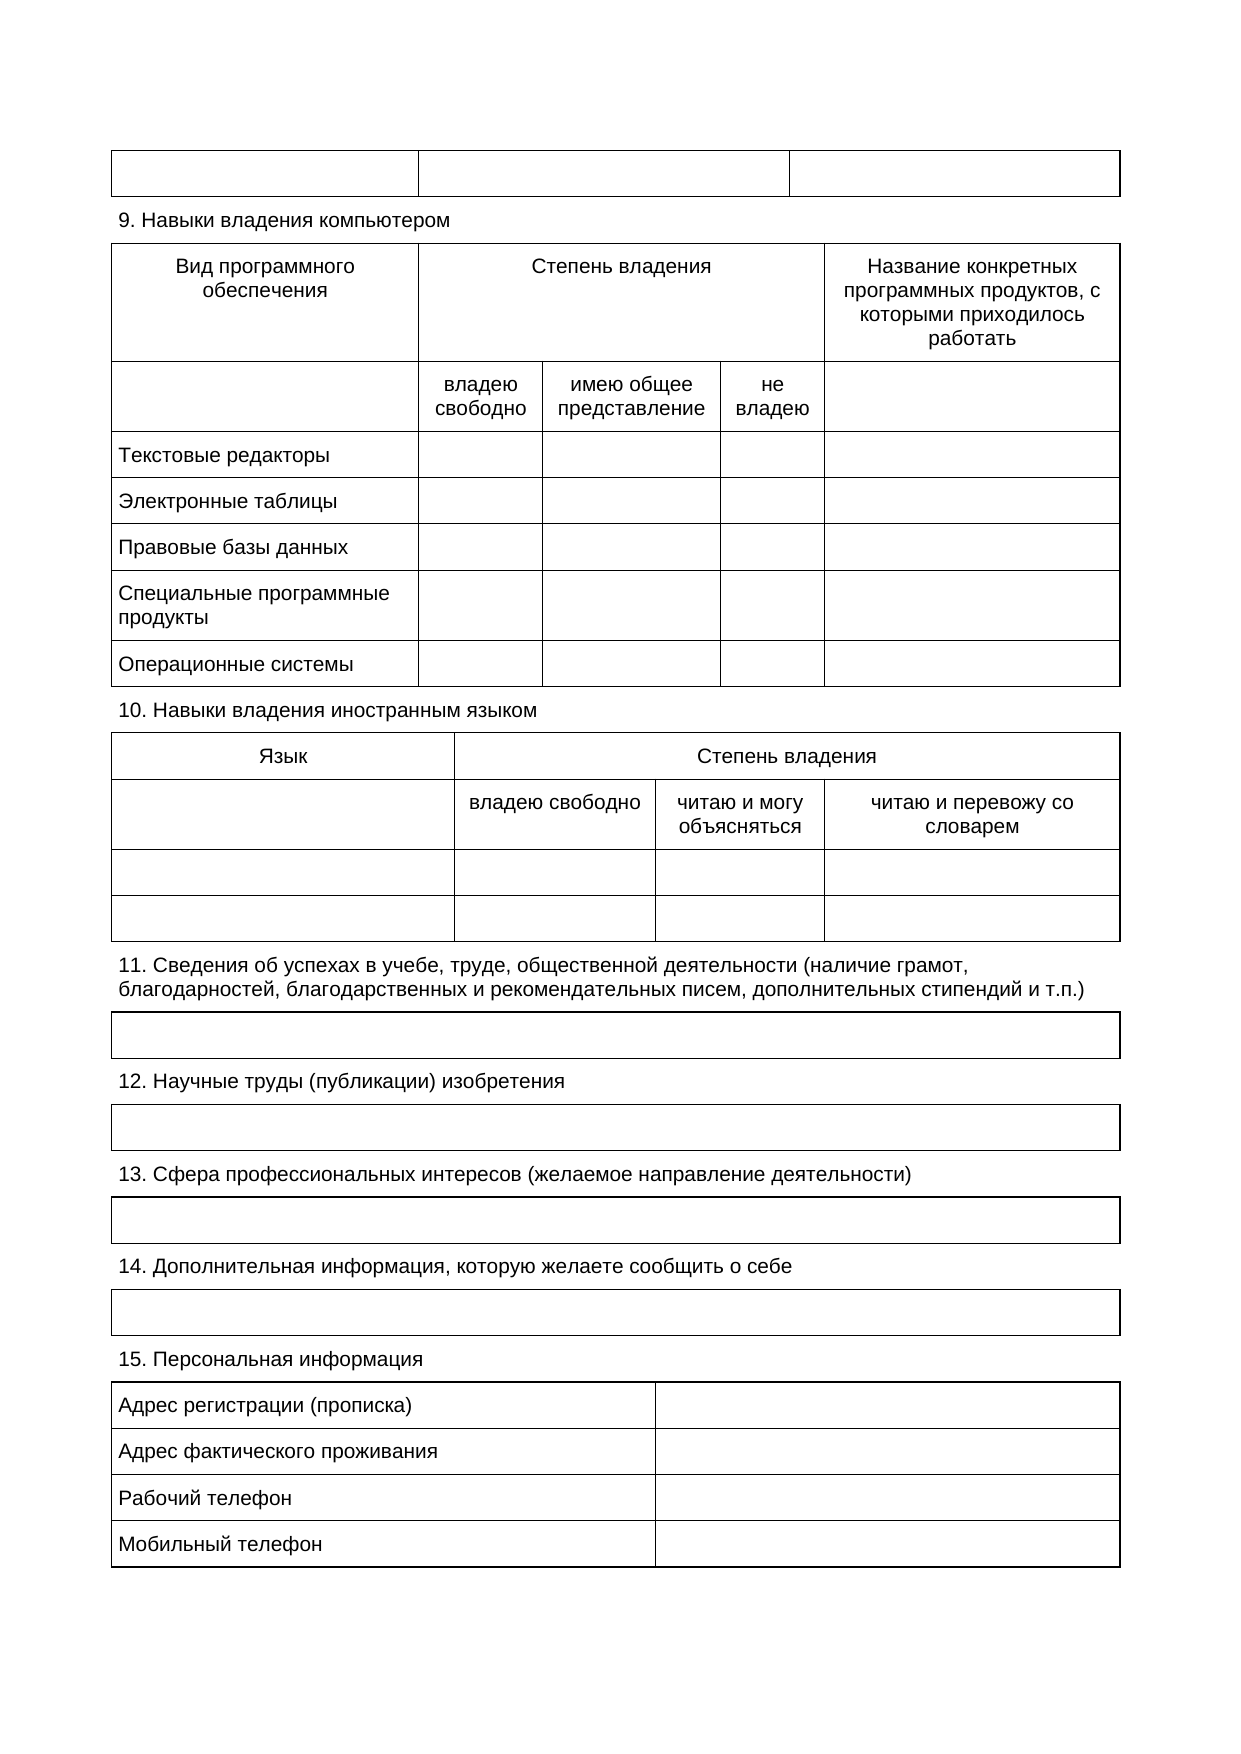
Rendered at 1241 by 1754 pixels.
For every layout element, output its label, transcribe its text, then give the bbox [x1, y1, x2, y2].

table_cell Язык [112, 733, 454, 778]
table_cell Операционные системы [112, 641, 418, 686]
table_cell [112, 780, 454, 849]
table_cell Текстовые редакторы [112, 432, 418, 477]
table_cell 12. Научные труды (публикации) изобретения [112, 1059, 1120, 1104]
table_cell [419, 432, 542, 477]
table_cell [543, 571, 720, 640]
table_cell 14. Дополнительная информация, которую желаете сообщить о себе [112, 1244, 1120, 1289]
table_cell [825, 432, 1119, 477]
table_cell Адрес регистрации (прописка) [112, 1383, 655, 1428]
table_cell [419, 478, 542, 523]
table_cell [825, 524, 1119, 569]
table_cell Мобильный телефон [112, 1521, 655, 1566]
table_cell [112, 1290, 1119, 1335]
table_cell [455, 850, 655, 895]
table_cell [825, 478, 1119, 523]
table_cell 10. Навыки владения иностранным языком [112, 687, 1120, 732]
table_cell Адрес фактического проживания [112, 1429, 655, 1474]
table_cell [112, 1105, 1119, 1150]
table_cell 15. Персональная информация [112, 1336, 1120, 1381]
table_cell [721, 432, 824, 477]
table_cell [721, 571, 824, 640]
table_cell [112, 896, 454, 941]
table_cell 11. Сведения об успехах в учебе, труде, общественной деятельности (наличие грамот, благодарностей, благодарственных и рекомендательных писем, дополнительных стипендий и т.п.) [112, 942, 1120, 1011]
table_cell [825, 362, 1119, 431]
table_cell [543, 478, 720, 523]
table_cell [721, 641, 824, 686]
table_cell [790, 151, 1119, 196]
table_cell [112, 1198, 1119, 1243]
table_cell [721, 524, 824, 569]
table_cell 13. Сфера профессиональных интересов (желаемое направление деятельности) [112, 1151, 1120, 1196]
table_cell владею свободно [455, 780, 655, 849]
table_cell [112, 850, 454, 895]
table_cell [543, 432, 720, 477]
table_cell читаю и могу объясняться [656, 780, 824, 849]
table_cell [825, 896, 1119, 941]
table_cell Степень владения [455, 733, 1119, 778]
table_cell [656, 850, 824, 895]
table_cell [656, 1475, 1119, 1520]
table_cell [419, 524, 542, 569]
table_cell Электронные таблицы [112, 478, 418, 523]
table_cell [825, 571, 1119, 640]
table_cell [112, 362, 418, 431]
table_cell [543, 641, 720, 686]
table_cell [721, 478, 824, 523]
table_cell [543, 524, 720, 569]
table_cell Степень владения [419, 244, 824, 361]
table_cell Специальные программные продукты [112, 571, 418, 640]
table_cell [656, 1383, 1119, 1428]
table_cell имею общее представление [543, 362, 720, 431]
table_cell [419, 641, 542, 686]
table_cell [656, 896, 824, 941]
table_cell Название конкретных программных продуктов, с которыми приходилось работать [825, 244, 1119, 361]
table_cell [656, 1429, 1119, 1474]
table_cell [112, 1013, 1119, 1058]
table_cell [112, 151, 418, 196]
table_cell Рабочий телефон [112, 1475, 655, 1520]
table_cell [455, 896, 655, 941]
table_cell [825, 641, 1119, 686]
table_cell 9. Навыки владения компьютером [112, 197, 1120, 242]
table_cell владею свободно [419, 362, 542, 431]
table_cell читаю и перевожу со словарем [825, 780, 1119, 849]
table_cell Правовые базы данных [112, 524, 418, 569]
table_cell не владею [721, 362, 824, 431]
table_cell Вид программного обеспечения [112, 244, 418, 361]
table_cell [419, 151, 789, 196]
table_cell [419, 571, 542, 640]
table_cell [656, 1521, 1119, 1566]
table_cell [825, 850, 1119, 895]
